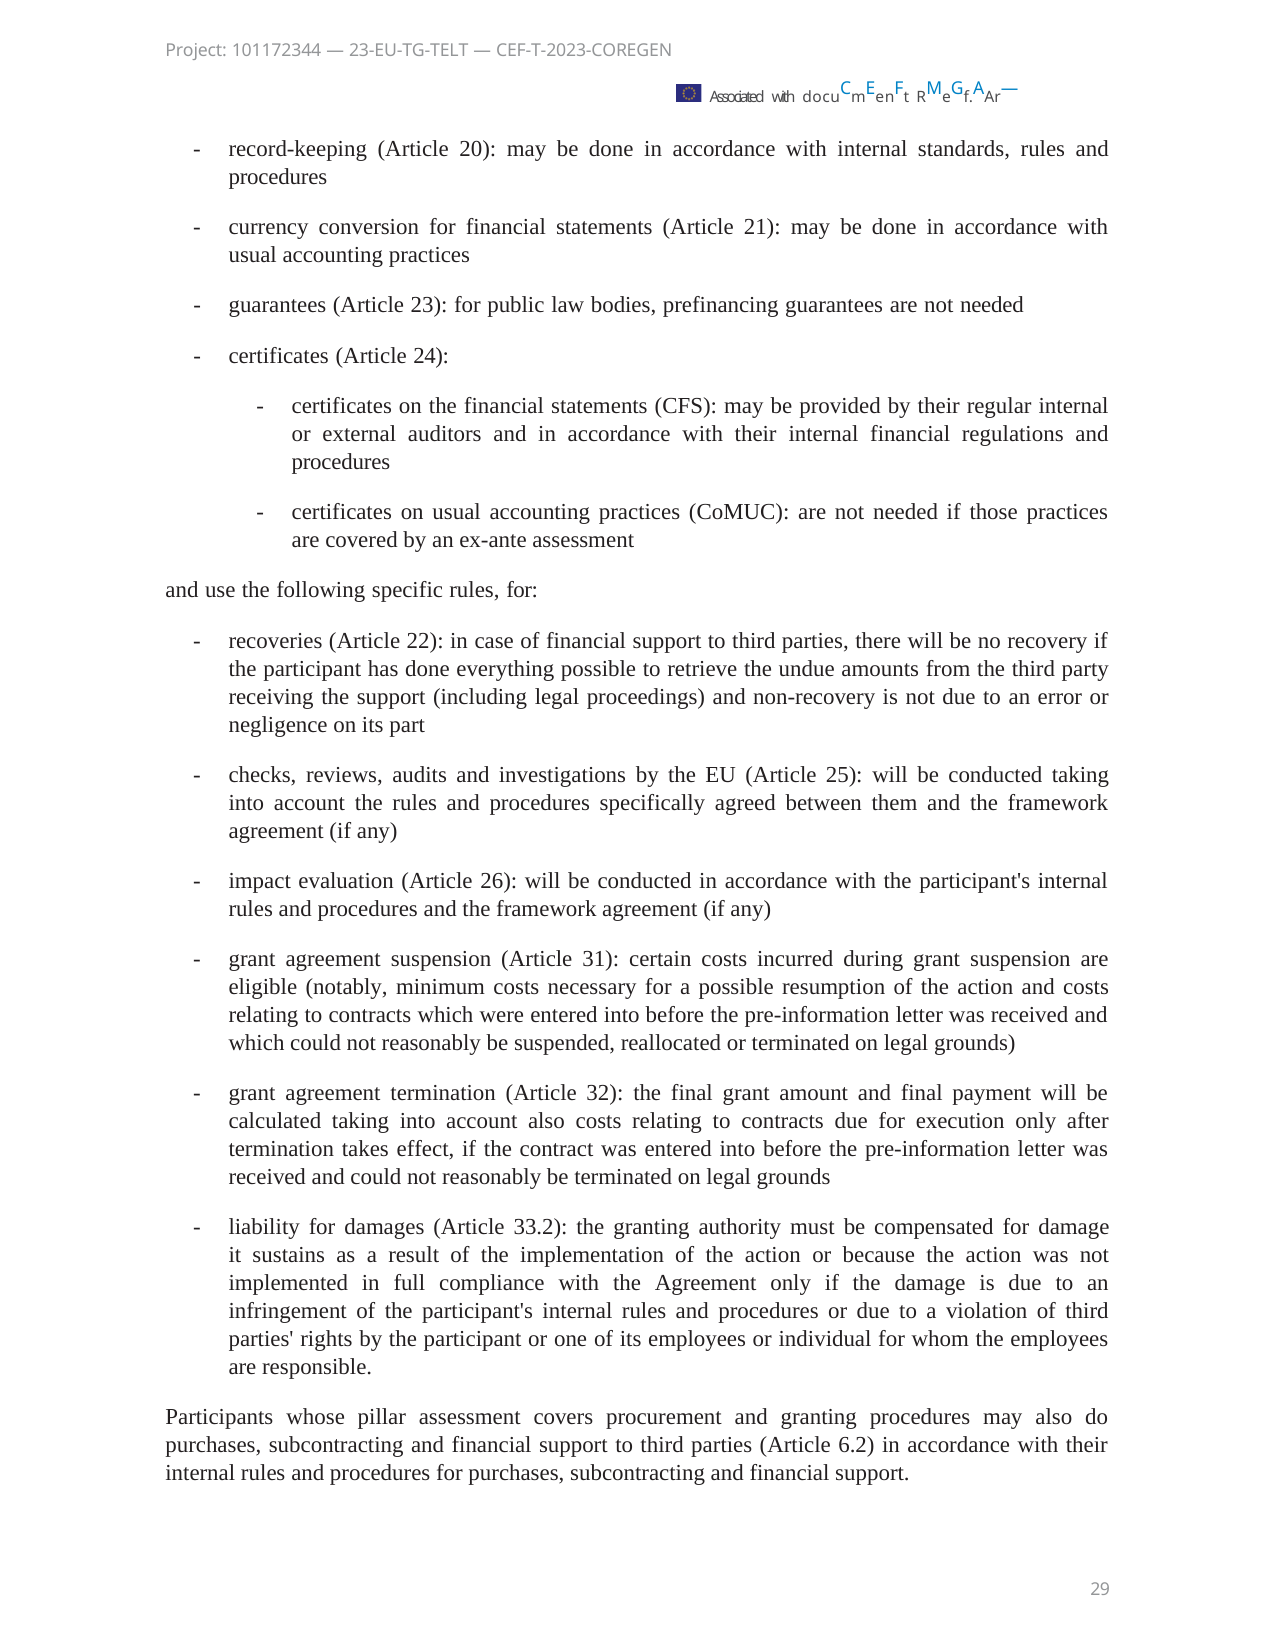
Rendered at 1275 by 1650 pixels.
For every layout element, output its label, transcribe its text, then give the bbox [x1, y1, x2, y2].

list certificates on usual accounting practices (CoMUC): are not needed if those practices are covered by an ex-ante assessment [256, 498, 1110, 553]
list certificates (Article 24): [193, 342, 1162, 368]
list record-keeping (Article 20): may be done in accordance with internal standards, rules and procedures [193, 135, 1110, 189]
text Participants whose pillar assessment covers procurement and granting procedures may also do purchases, subcontracting and financial support to third parties (Article 6.2) in accordance with their internal rules and procedures for purchases, subcontracting and financial support. [165, 1403, 1110, 1485]
list checks, reviews, audits and investigations by the EU (Article 25): will be conducted taking into account the rules and procedures specifically agreed between them and the framework agreement (if any) [193, 761, 1110, 843]
list grant agreement suspension (Article 31): certain costs incurred during grant suspension are eligible (notably, minimum costs necessary for a possible resumption of the action and costs relating to contracts which were entered into before the pre-information letter was received and which could not reasonably be suspended, reallocated or terminated on legal grounds) [193, 945, 1110, 1055]
list currency conversion for financial statements (Article 21): may be done in accordance with usual accounting practices [193, 213, 1110, 268]
list certificates on the financial statements (CFS): may be provided by their regular internal or external auditors and in accordance with their internal financial regulations and procedures [256, 392, 1110, 474]
list grant agreement termination (Article 32): the final grant amount and final payment will be calculated taking into account also costs relating to contracts due for execution only after termination takes effect, if the contract was entered into before the pre-information letter was received and could not reasonably be terminated on legal grounds [193, 1079, 1110, 1189]
list liability for damages (Article 33.2): the granting authority must be compensated for damage it sustains as a result of the implementation of the action or because the action was not implemented in full compliance with the Agreement only if the damage is due to an infringement of the participant's internal rules and procedures or due to a violation of third parties' rights by the participant or one of its employees or individual for whom the employees are responsible. [193, 1213, 1110, 1379]
list recoveries (Article 22): in case of financial support to third parties, there will be no recovery if the participant has done everything possible to retrieve the undue amounts from the third party receiving the support (including legal proceedings) and non-recovery is not due to an error or negligence on its part [193, 627, 1110, 737]
text and use the following specific rules, for: [165, 577, 1162, 603]
picture [676, 84, 702, 102]
list impact evaluation (Article 26): will be conducted in accordance with the participant's internal rules and procedures and the framework agreement (if any) [193, 867, 1110, 921]
list guarantees (Article 23): for public law bodies, prefinancing guarantees are not needed [193, 291, 1162, 318]
